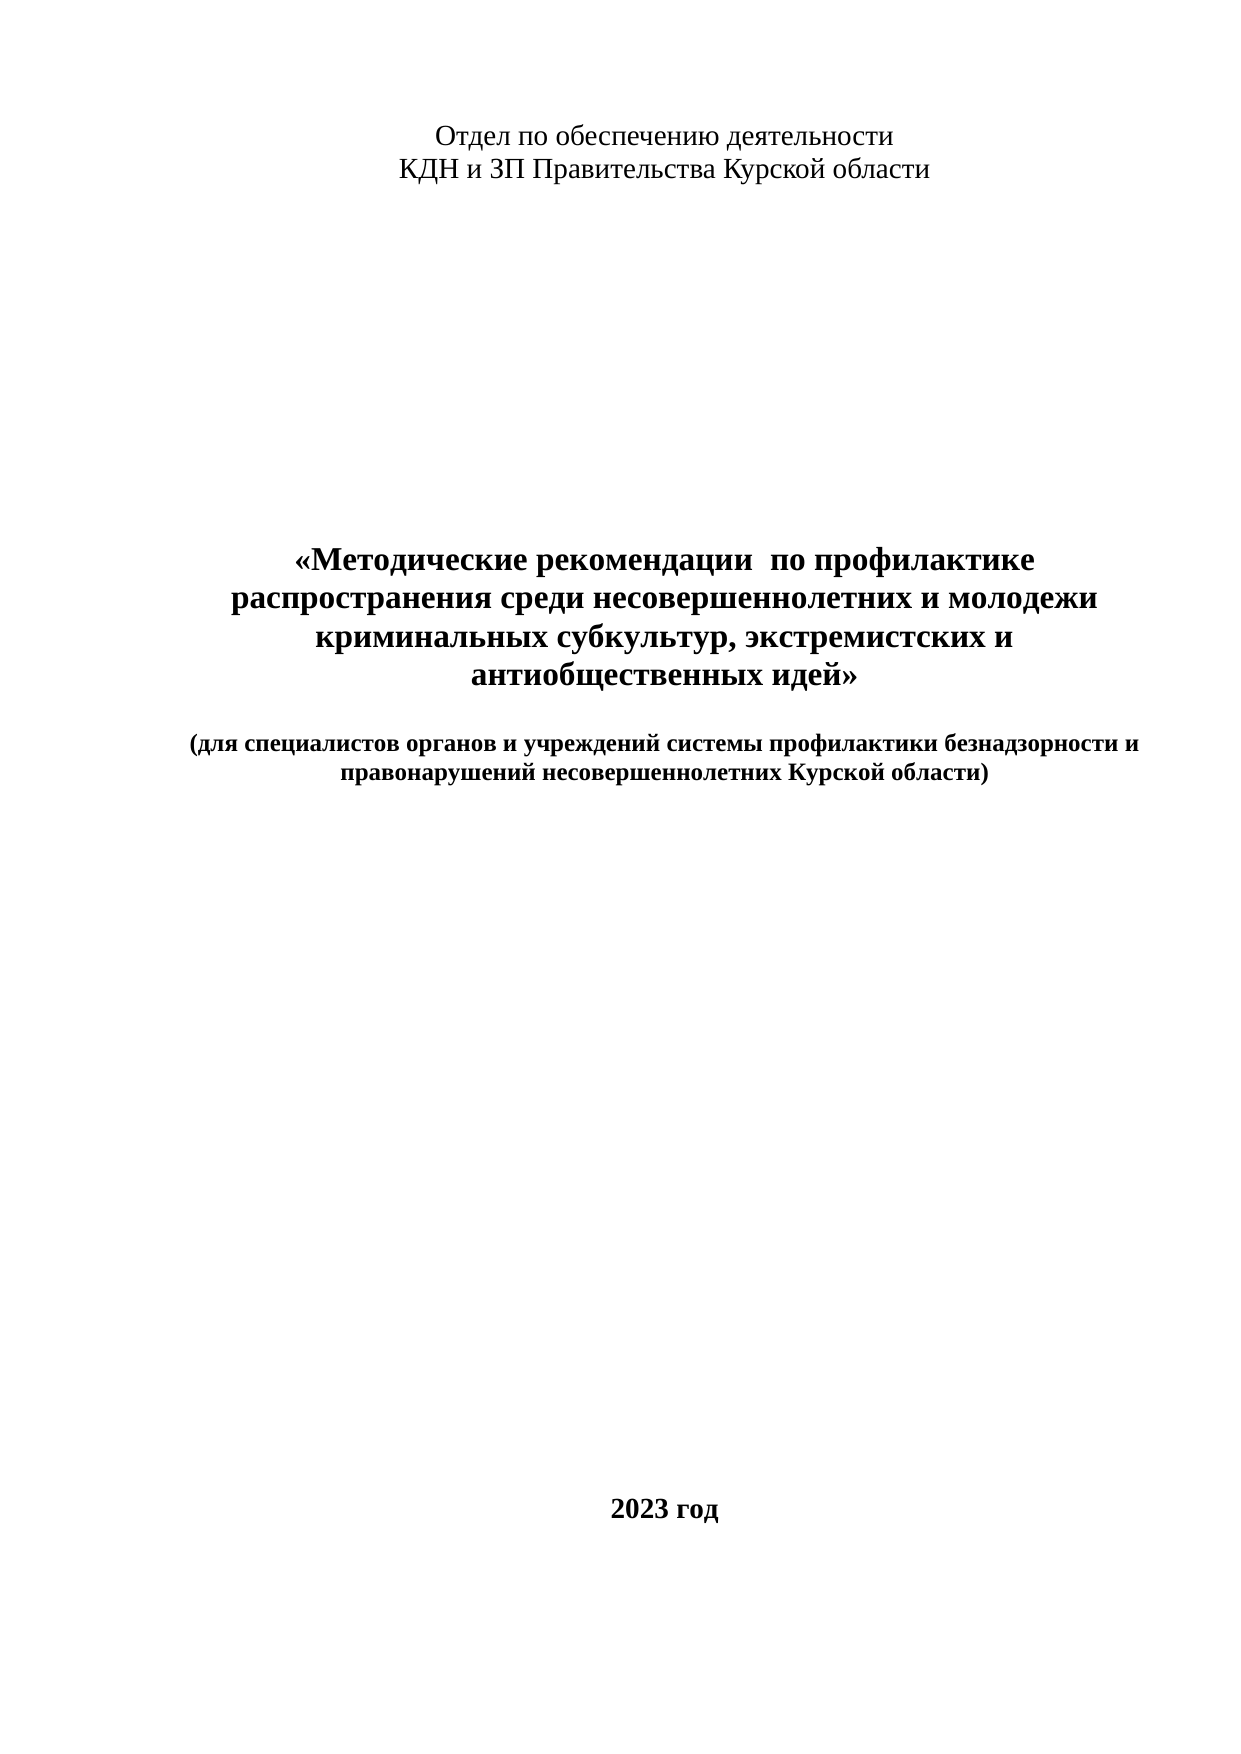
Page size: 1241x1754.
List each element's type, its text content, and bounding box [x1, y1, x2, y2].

text «Методические рекомендации по профилактике распространения среди несовершеннолетних и молодежи криминальных субкультур, экстремистских и антиобщественных идей» [177, 539, 1152, 693]
text (для специалистов органов и учреждений системы профилактики безнадзорности и правонарушений несовершеннолетних Курской области) [177, 728, 1152, 786]
text КДН и ЗП Правительства Курской области [177, 152, 1152, 185]
text Отдел по обеспечению деятельности [177, 118, 1152, 152]
text 2023 год [177, 1492, 1152, 1525]
